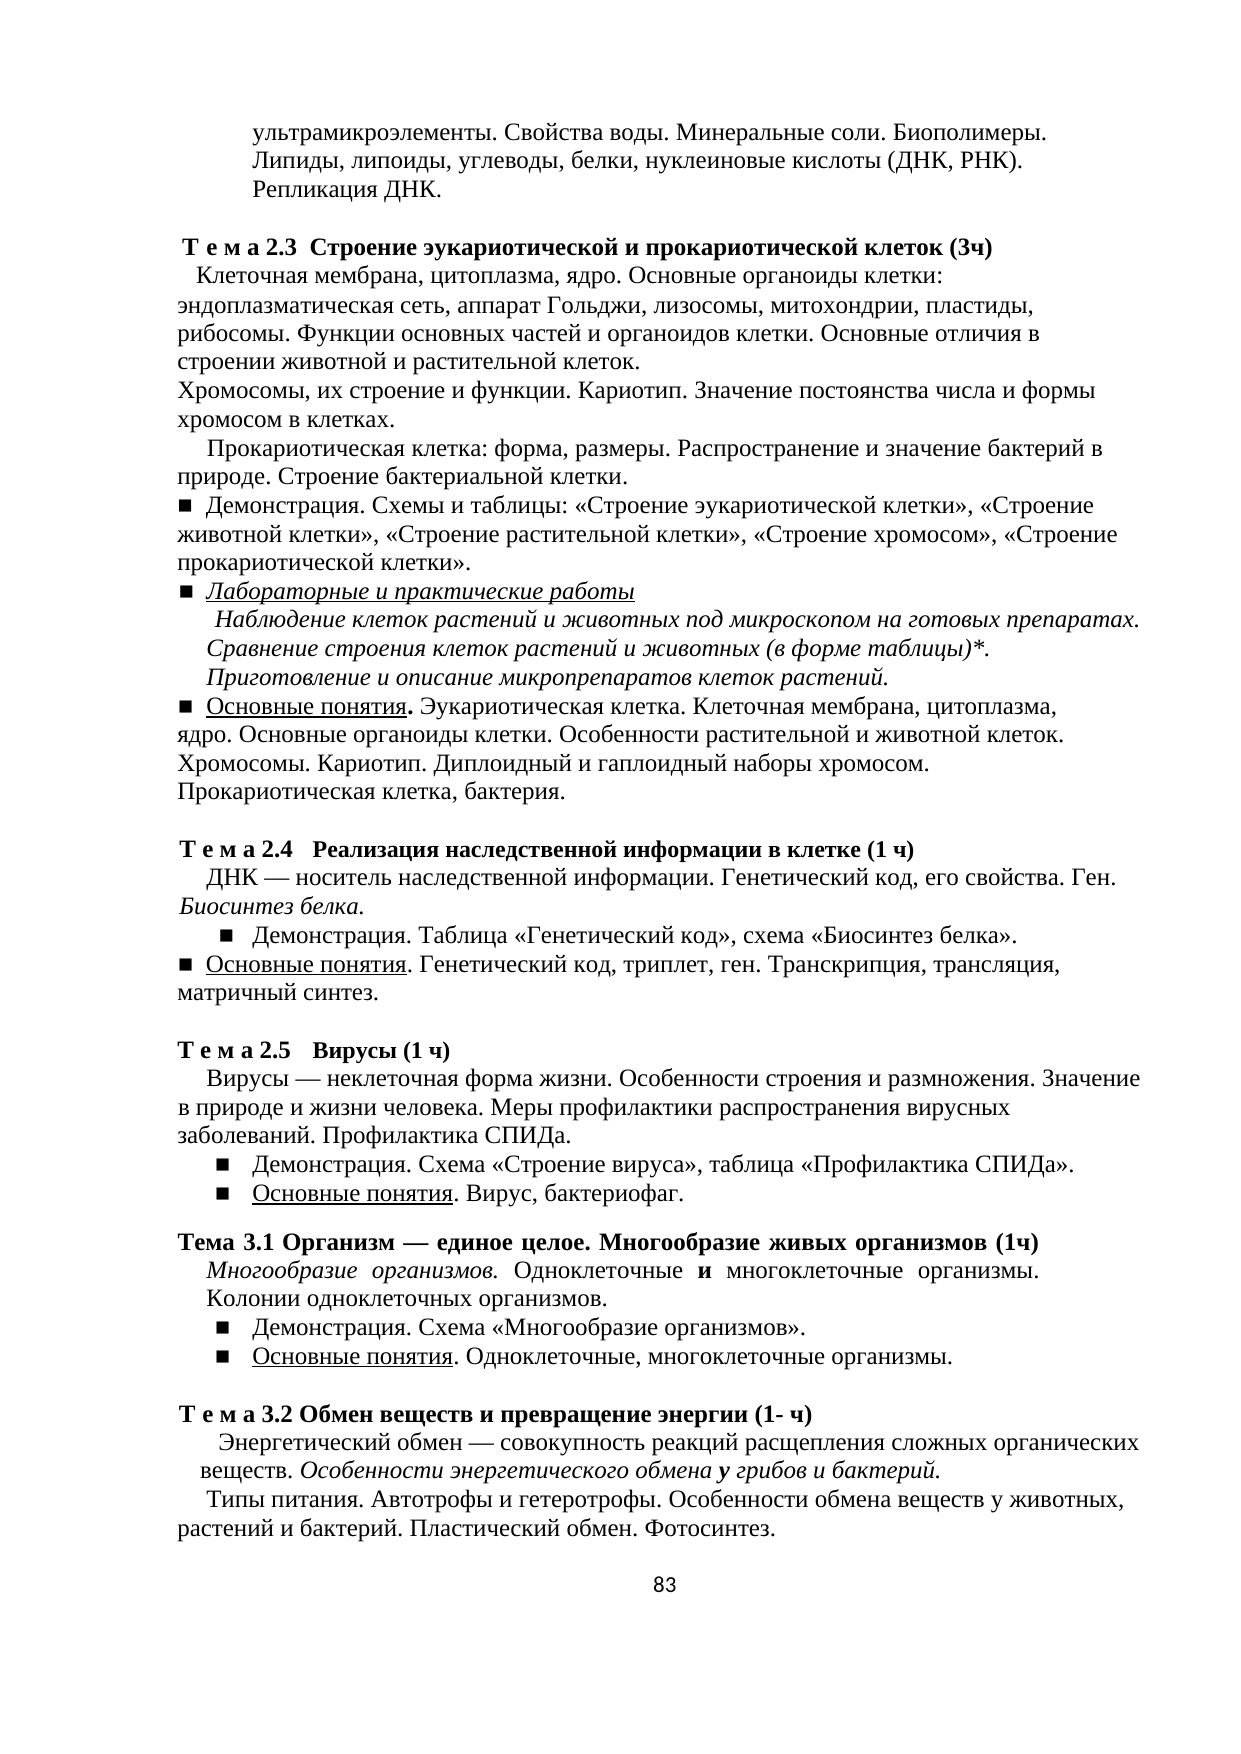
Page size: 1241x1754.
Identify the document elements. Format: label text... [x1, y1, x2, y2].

list е м а 3.2 Обмен веществ и превращение энергии (1- ч) [179, 1399, 1146, 1428]
text Приготовление и описание микропрепаратов клеток растений. [206, 662, 1146, 691]
text Тема 3.1 Организм — единое целое. Многообразие живых организмов (1ч) Многообразие организмов. Одноклеточные и многоклеточные организмы. Колонии одноклеточных организмов. [177, 1228, 1039, 1312]
text эндоплазматическая сеть, аппарат Гольджи, лизосомы, митохондрии, пластиды, рибосомы. Функции основных частей и органоидов клетки. Основные отличия в строении животной и растительной клеток. [177, 291, 1085, 375]
text Репликация ДНК. [252, 174, 1146, 203]
text Т е м а 2.4 Реализация наследственной информации в клетке (1 ч) [179, 834, 1146, 863]
text Наблюдение клеток растений и животных под микроскопом на готовых препаратах. [214, 604, 1146, 633]
list Лабораторные и практические работы [179, 576, 1146, 604]
list природе и жизни человека. Меры профилактики распространения вирусных заболеваний. Профилактика СПИДа. [177, 1093, 1044, 1149]
text Типы питания. Автотрофы и гетеротрофы. Особенности обмена веществ у животных, растений и бактерий. Пластический обмен. Фотосинтез. [177, 1486, 1133, 1541]
text Сравнение строения клеток растений и животных (в форме таблицы)*. [206, 633, 1146, 662]
text ДНК — носитель наследственной информации. Генетический код, его свойства. Ген. [206, 863, 1146, 891]
text Биосинтез белка. [179, 891, 1146, 920]
list Демонстрация. Схемы и таблицы: «Строение эукариотической клетки», «Строение животной клетки», «Строение растительной клетки», «Строение хромосом», «Строение прокариотической клетки». [177, 491, 1144, 576]
list е м а 2.3 Строение эукариотической и прокариотической клеток (3ч) [182, 232, 1146, 261]
text Энергетический обмен — совокупность реакций расщепления сложных органических веществ. Особенности энергетического обмена у грибов и бактерий. [200, 1428, 1146, 1484]
list Основные понятия. Эукариотическая клетка. Клеточная мембрана, цитоплазма, ядро. Основные органоиды клетки. Особенности растительной и животной клеток. Хромосомы. Кариотип. Диплоидный и гаплоидный наборы хромосом. Прокариотическая клетка, бактерия. [177, 692, 1114, 805]
text Вирусы — неклеточная форма жизни. Особенности строения и размножения. Значение [206, 1064, 1146, 1092]
text Прокариотическая клетка: форма, размеры. Распространение и значение бактерий в природе. Строение бактериальной клетки. [177, 434, 1108, 489]
text Т е м а 2.5 Вирусы (1 ч) [177, 1035, 1146, 1064]
text Липиды, липоиды, углеводы, белки, нуклеиновые кислоты (ДНК, РНК). [252, 146, 1146, 174]
list Основные понятия. Генетический код, триплет, ген. Транскрипция, трансляция, матричный синтез. [177, 950, 1089, 1006]
list Демонстрация. Схема «Многообразие организмов». [215, 1312, 1146, 1341]
list Основные понятия. Вирус, бактериофаг. [215, 1178, 1146, 1207]
text ультрамикроэлементы. Свойства воды. Минеральные соли. Биополимеры. [252, 117, 1146, 146]
list Основные понятия. Одноклеточные, многоклеточные организмы. [215, 1341, 1146, 1370]
list Демонстрация. Таблица «Генетический код», схема «Биосинтез белка». [219, 920, 1146, 949]
text 83 [150, 1570, 1179, 1598]
list Демонстрация. Схема «Строение вируса», таблица «Профилактика СПИДа». [215, 1149, 1146, 1178]
text Хромосомы, их строение и функции. Кариотип. Значение постоянства числа и формы хромосом в клетках. [177, 377, 1106, 432]
text Клеточная мембрана, цитоплазма, ядро. Основные органоиды клетки: [196, 261, 1146, 289]
